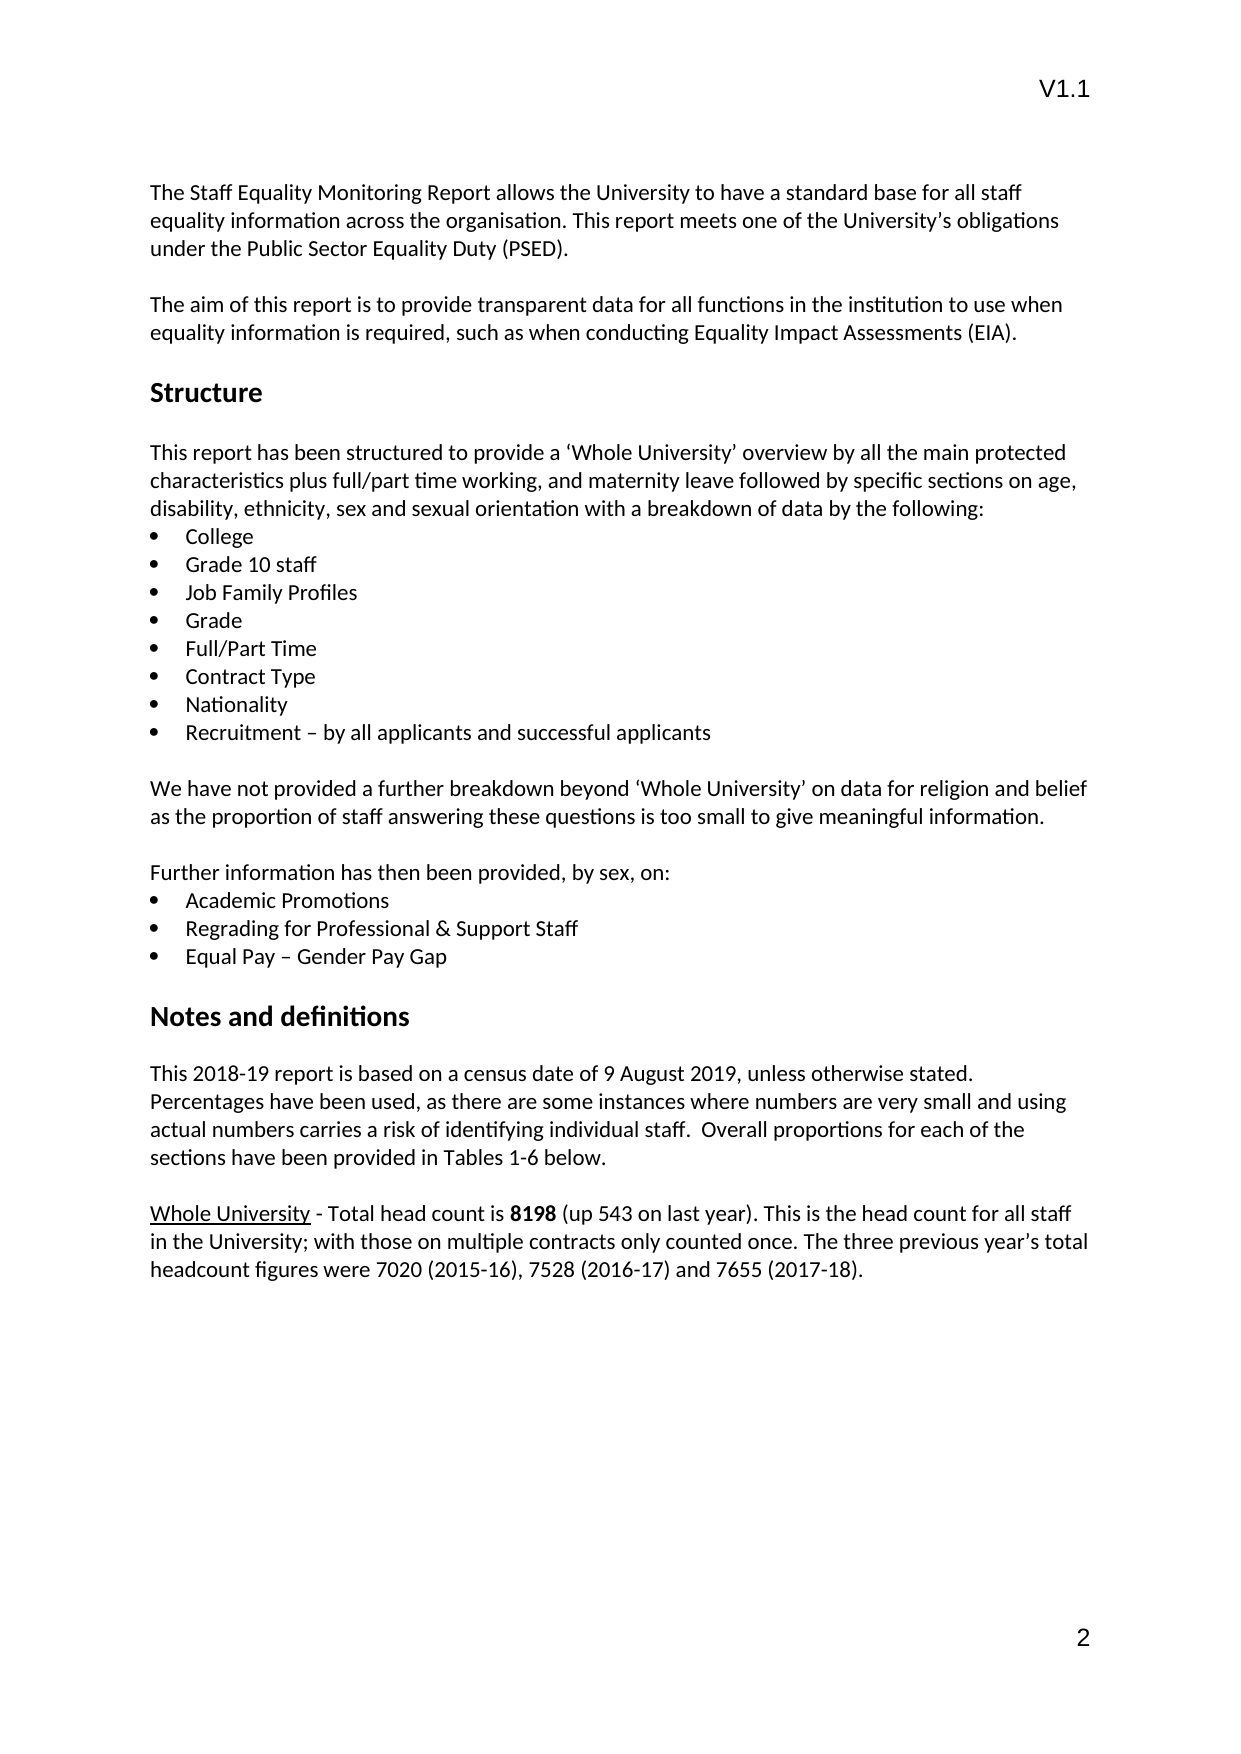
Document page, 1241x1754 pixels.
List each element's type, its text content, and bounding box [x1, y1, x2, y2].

text Whole University - Total head count is 8198 (up 543 on last year). This is the head count for all staff in the University; with those on multiple contracts only counted once. The three previous year’s total headcount figures were 7020 (2015-16), 7528 (2016-17) and 7655 (2017-18). [150, 1199, 1090, 1283]
text This report has been structured to provide a ‘Whole University’ overview by all the main protected characteristics plus full/part time working, and maternity leave followed by specific sections on age, disability, ethnicity, sex and sexual orientation with a breakdown of data by the following: [150, 438, 1090, 522]
list Full/Part Time [150, 634, 1090, 662]
list Recruitment – by all applicants and successful applicants [150, 718, 1090, 746]
list Regrading for Professional & Support Staff [150, 914, 1090, 942]
text The aim of this report is to provide transparent data for all functions in the institution to use when equality information is required, such as when conducting Equality Impact Assessments (EIA). [150, 290, 1090, 346]
list College [150, 522, 1090, 550]
list Contract Type [150, 662, 1090, 690]
subtitle Notes and definitions [150, 998, 1090, 1034]
text Further information has then been provided, by sex, on: [150, 858, 1090, 886]
list Grade 10 staff [150, 550, 1090, 578]
text The Staff Equality Monitoring Report allows the University to have a standard base for all staff equality information across the organisation. This report meets one of the University’s obligations under the Public Sector Equality Duty (PSED). [150, 178, 1090, 262]
list Academic Promotions [150, 886, 1090, 914]
text We have not provided a further breakdown beyond ‘Whole University’ on data for religion and belief as the proportion of staff answering these questions is too small to give meaningful information. [150, 774, 1090, 830]
subtitle Structure [150, 374, 1090, 410]
text This 2018-19 report is based on a census date of 9 August 2019, unless otherwise stated. Percentages have been used, as there are some instances where numbers are very small and using actual numbers carries a risk of identifying individual staff. Overall proportions for each of the sections have been provided in Tables 1-6 below. [150, 1059, 1090, 1171]
list Job Family Profiles [150, 578, 1090, 606]
list Equal Pay – Gender Pay Gap [150, 942, 1090, 970]
list Grade [150, 606, 1090, 634]
list Nationality [150, 690, 1090, 718]
